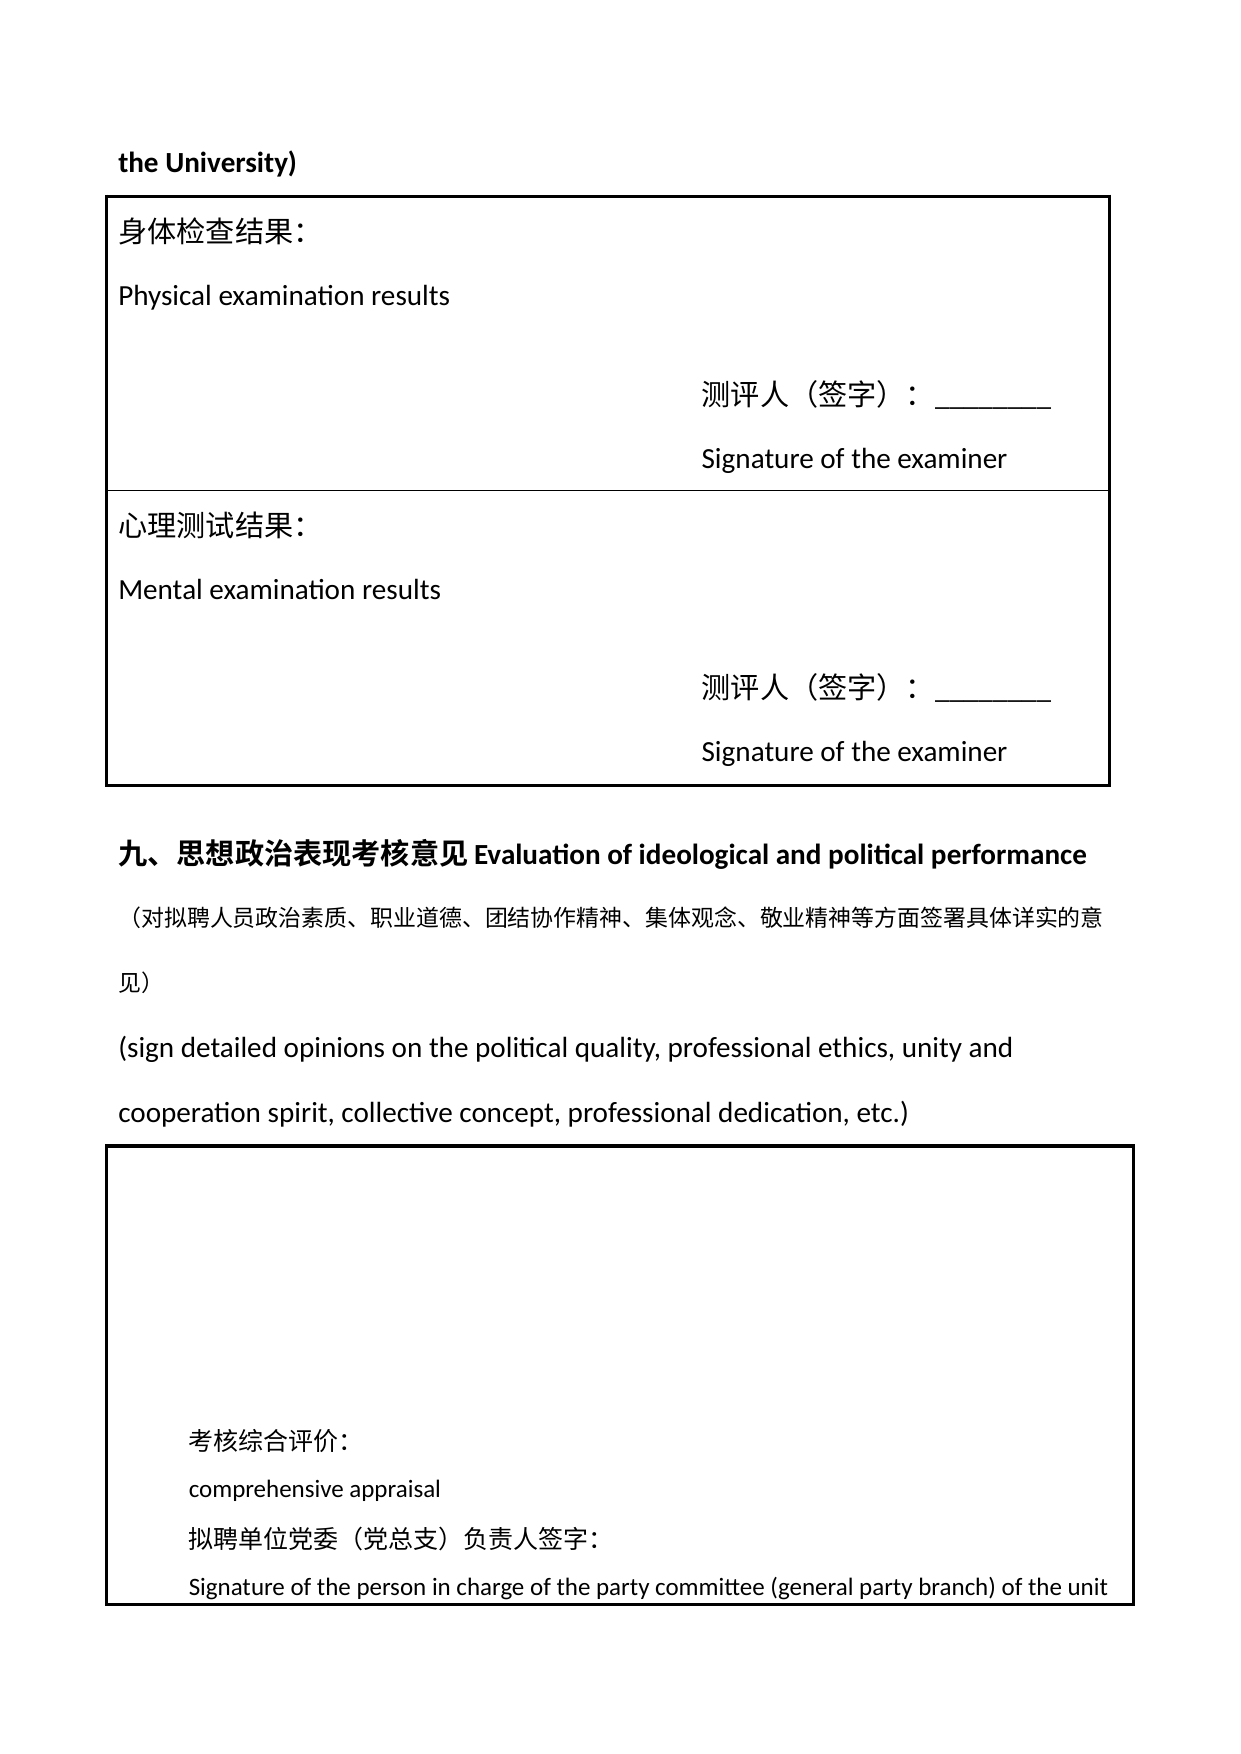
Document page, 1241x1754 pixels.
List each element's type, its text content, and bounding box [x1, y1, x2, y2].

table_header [108, 1148, 1132, 1602]
table_header 身体检查结果： Physical examination results 测评人（签字）：________ Signature of the examiner [108, 198, 1108, 490]
text (sign detailed opinions on the political quality, professional ethics, unity and cooperation spirit, collective concept, professional dedication, etc.) [118, 1014, 1122, 1144]
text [118, 129, 1122, 194]
text （对拟聘人员政治素质、职业道德、团结协作精神、集体观念、敬业精神等方面签署具体详实的意见） [118, 884, 1122, 1014]
text 九、思想政治表现考核意见Evaluation of ideological and political performance [118, 819, 1122, 884]
table_cell 心理测试结果： Mental examination results 测评人（签字）：________ Signature of the examiner [108, 491, 1108, 784]
